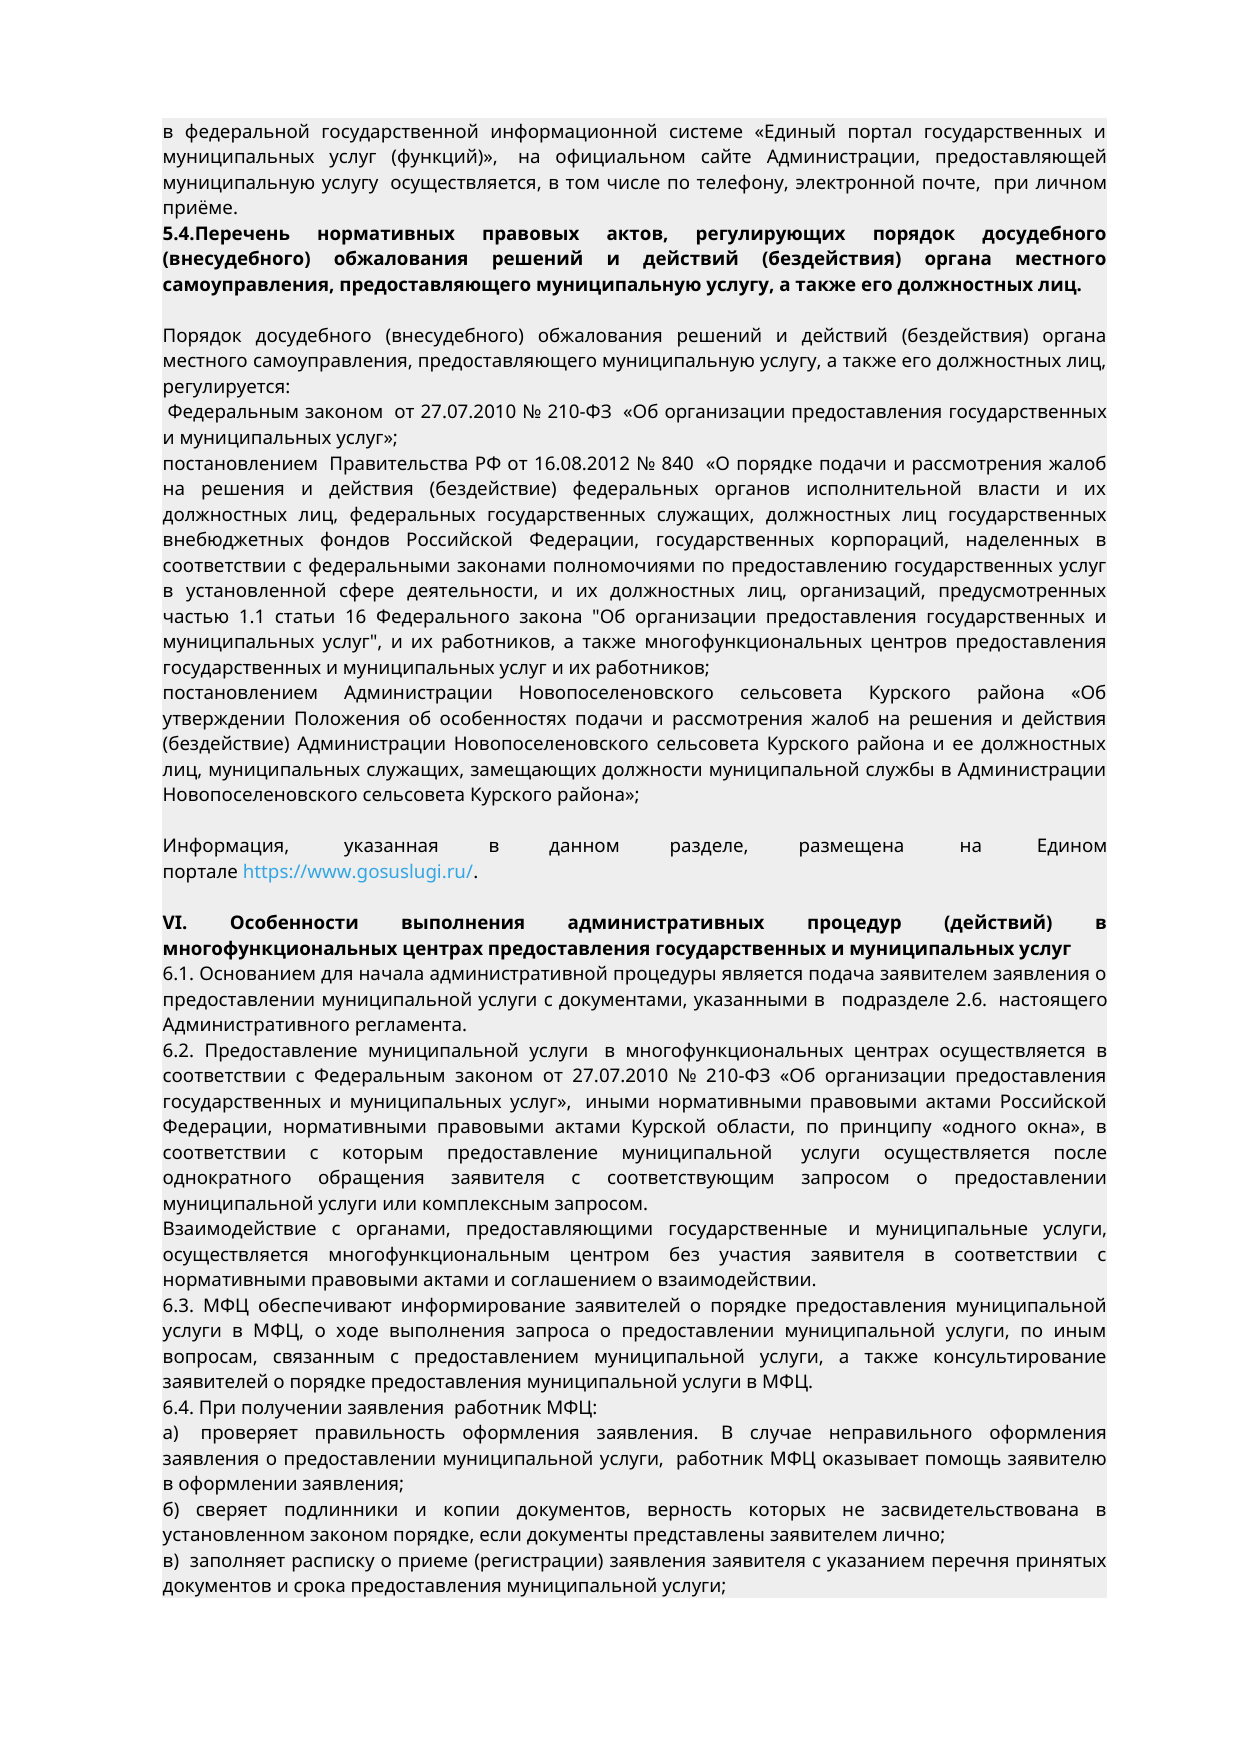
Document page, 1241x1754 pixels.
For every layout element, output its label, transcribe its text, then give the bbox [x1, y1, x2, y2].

text 6.1. Основанием для начала административной процедуры является подача заявителем заявления о предоставлении муниципальной услуги с документами, указанными в подразделе 2.6. настоящего Административного регламента. [162, 960, 1107, 1037]
text 6.3. МФЦ обеспечивают информирование заявителей о порядке предоставления муниципальной услуги в МФЦ, о ходе выполнения запроса о предоставлении муниципальной услуги, по иным вопросам, связанным с предоставлением муниципальной услуги, а также консультирование заявителей о порядке предоставления муниципальной услуги в МФЦ. [162, 1292, 1107, 1394]
text Порядок досудебного (внесудебного) обжалования решений и действий (бездействия) органа местного самоуправления, предоставляющего муниципальную услугу, а также его должностных лиц, регулируется: [162, 322, 1107, 399]
text 5.4.Перечень нормативных правовых актов, регулирующих порядок досудебного (внесудебного) обжалования решений и действий (бездействия) органа местного самоуправления, предоставляющего муниципальную услугу, а также его должностных лиц. [162, 220, 1107, 297]
text в) заполняет расписку о приеме (регистрации) заявления заявителя с указанием перечня принятых документов и срока предоставления муниципальной услуги; [162, 1547, 1107, 1598]
text а) проверяет правильность оформления заявления. В случае неправильного оформления заявления о предоставлении муниципальной услуги, работник МФЦ оказывает помощь заявителю в оформлении заявления; [162, 1420, 1107, 1496]
text 6.4. При получении заявления работник МФЦ: [162, 1394, 1107, 1420]
text Федеральным законом от 27.07.2010 № 210-ФЗ «Об организации предоставления государственных и муниципальных услуг»; [162, 399, 1107, 450]
text б) сверяет подлинники и копии документов, верность которых не засвидетельствована в установленном законом порядке, если документы представлены заявителем лично; [162, 1496, 1107, 1547]
text 6.2. Предоставление муниципальной услуги в многофункциональных центрах осуществляется в соответствии с Федеральным законом от 27.07.2010 № 210-ФЗ «Об организации предоставления государственных и муниципальных услуг», иными нормативными правовыми актами Российской Федерации, нормативными правовыми актами Курской области, по принципу «одного окна», в соответствии с которым предоставление муниципальной услуги осуществляется после однократного обращения заявителя с соответствующим запросом о предоставлении муниципальной услуги или комплексным запросом. [162, 1037, 1107, 1216]
text постановлением Правительства РФ от 16.08.2012 № 840 «О порядке подачи и рассмотрения жалоб на решения и действия (бездействие) федеральных органов исполнительной власти и их должностных лиц, федеральных государственных служащих, должностных лиц государственных внебюджетных фондов Российской Федерации, государственных корпораций, наделенных в соответствии с федеральными законами полномочиями по предоставлению государственных услуг в установленной сфере деятельности, и их должностных лиц, организаций, предусмотренных частью 1.1 статьи 16 Федерального закона "Об организации предоставления государственных и муниципальных услуг", и их работников, а также многофункциональных центров предоставления государственных и муниципальных услуг и их работников; [162, 450, 1107, 679]
text Взаимодействие с органами, предоставляющими государственные и муниципальные услуги, осуществляется многофункциональным центром без участия заявителя в соответствии с нормативными правовыми актами и соглашением о взаимодействии. [162, 1216, 1107, 1292]
text VI. Особенности выполнения административных процедур (действий) в многофункциональных центрах предоставления государственных и муниципальных услуг [162, 909, 1107, 960]
text постановлением Администрации Новопоселеновского сельсовета Курского района «Об утверждении Положения об особенностях подачи и рассмотрения жалоб на решения и действия (бездействие) Администрации Новопоселеновского сельсовета Курского района и ее должностных лиц, муниципальных служащих, замещающих должности муниципальной службы в Администрации Новопоселеновского сельсовета Курского района»; [162, 679, 1107, 807]
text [162, 118, 1107, 220]
text Информация, указанная в данном разделе, размещена на Едином портале https://www.gosuslugi.ru/. [162, 833, 1107, 884]
